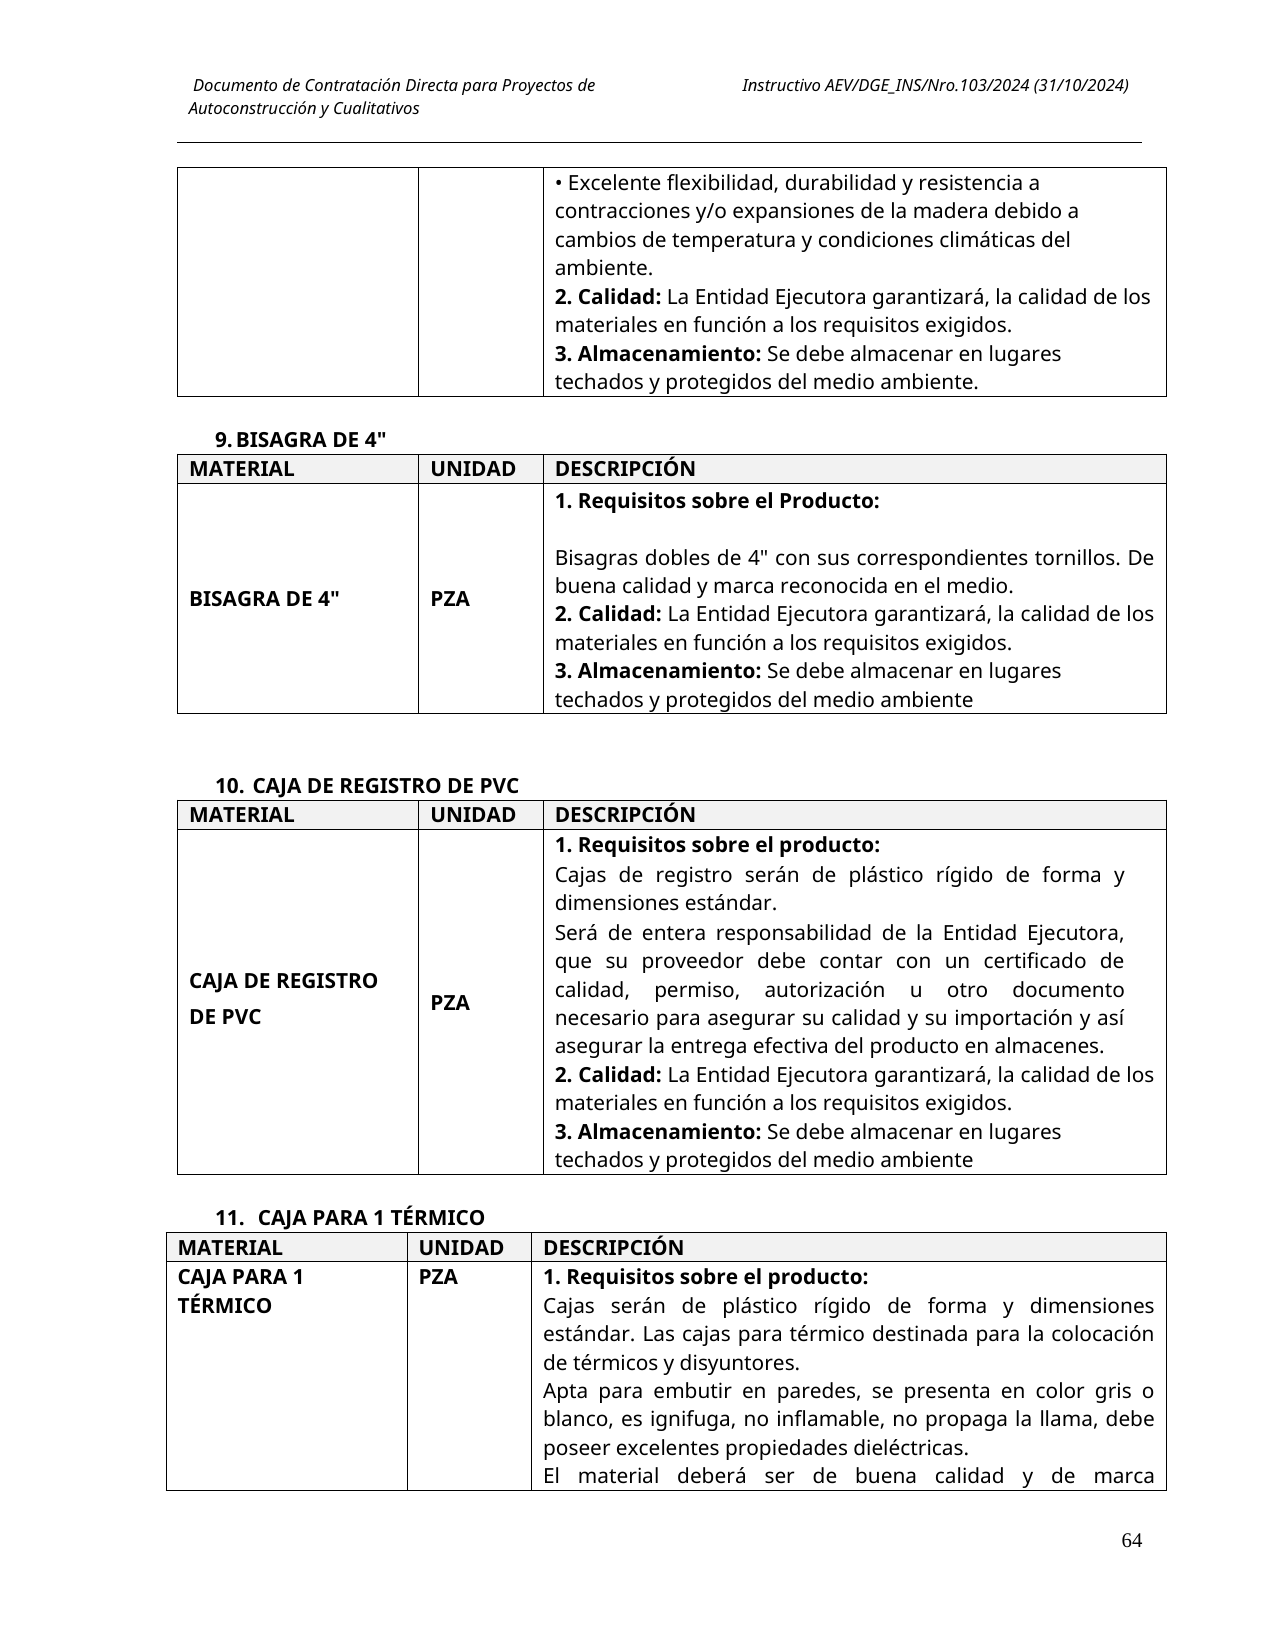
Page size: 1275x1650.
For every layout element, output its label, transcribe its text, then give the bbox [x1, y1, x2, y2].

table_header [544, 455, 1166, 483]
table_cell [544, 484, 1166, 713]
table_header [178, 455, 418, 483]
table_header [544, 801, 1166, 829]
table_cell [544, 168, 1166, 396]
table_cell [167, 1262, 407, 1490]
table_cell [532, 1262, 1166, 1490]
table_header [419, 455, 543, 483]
list BISAGRA DE 4" [215, 425, 1142, 453]
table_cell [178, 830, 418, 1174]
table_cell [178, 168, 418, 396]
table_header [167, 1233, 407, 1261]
list CAJA PARA 1 TÉRMICO [215, 1203, 1142, 1232]
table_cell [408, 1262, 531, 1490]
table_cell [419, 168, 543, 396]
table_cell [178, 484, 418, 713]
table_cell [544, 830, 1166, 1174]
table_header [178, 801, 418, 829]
list CAJA DE REGISTRO DE PVC [215, 771, 1142, 799]
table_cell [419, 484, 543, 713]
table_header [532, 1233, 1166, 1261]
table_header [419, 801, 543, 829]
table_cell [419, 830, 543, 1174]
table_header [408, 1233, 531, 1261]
